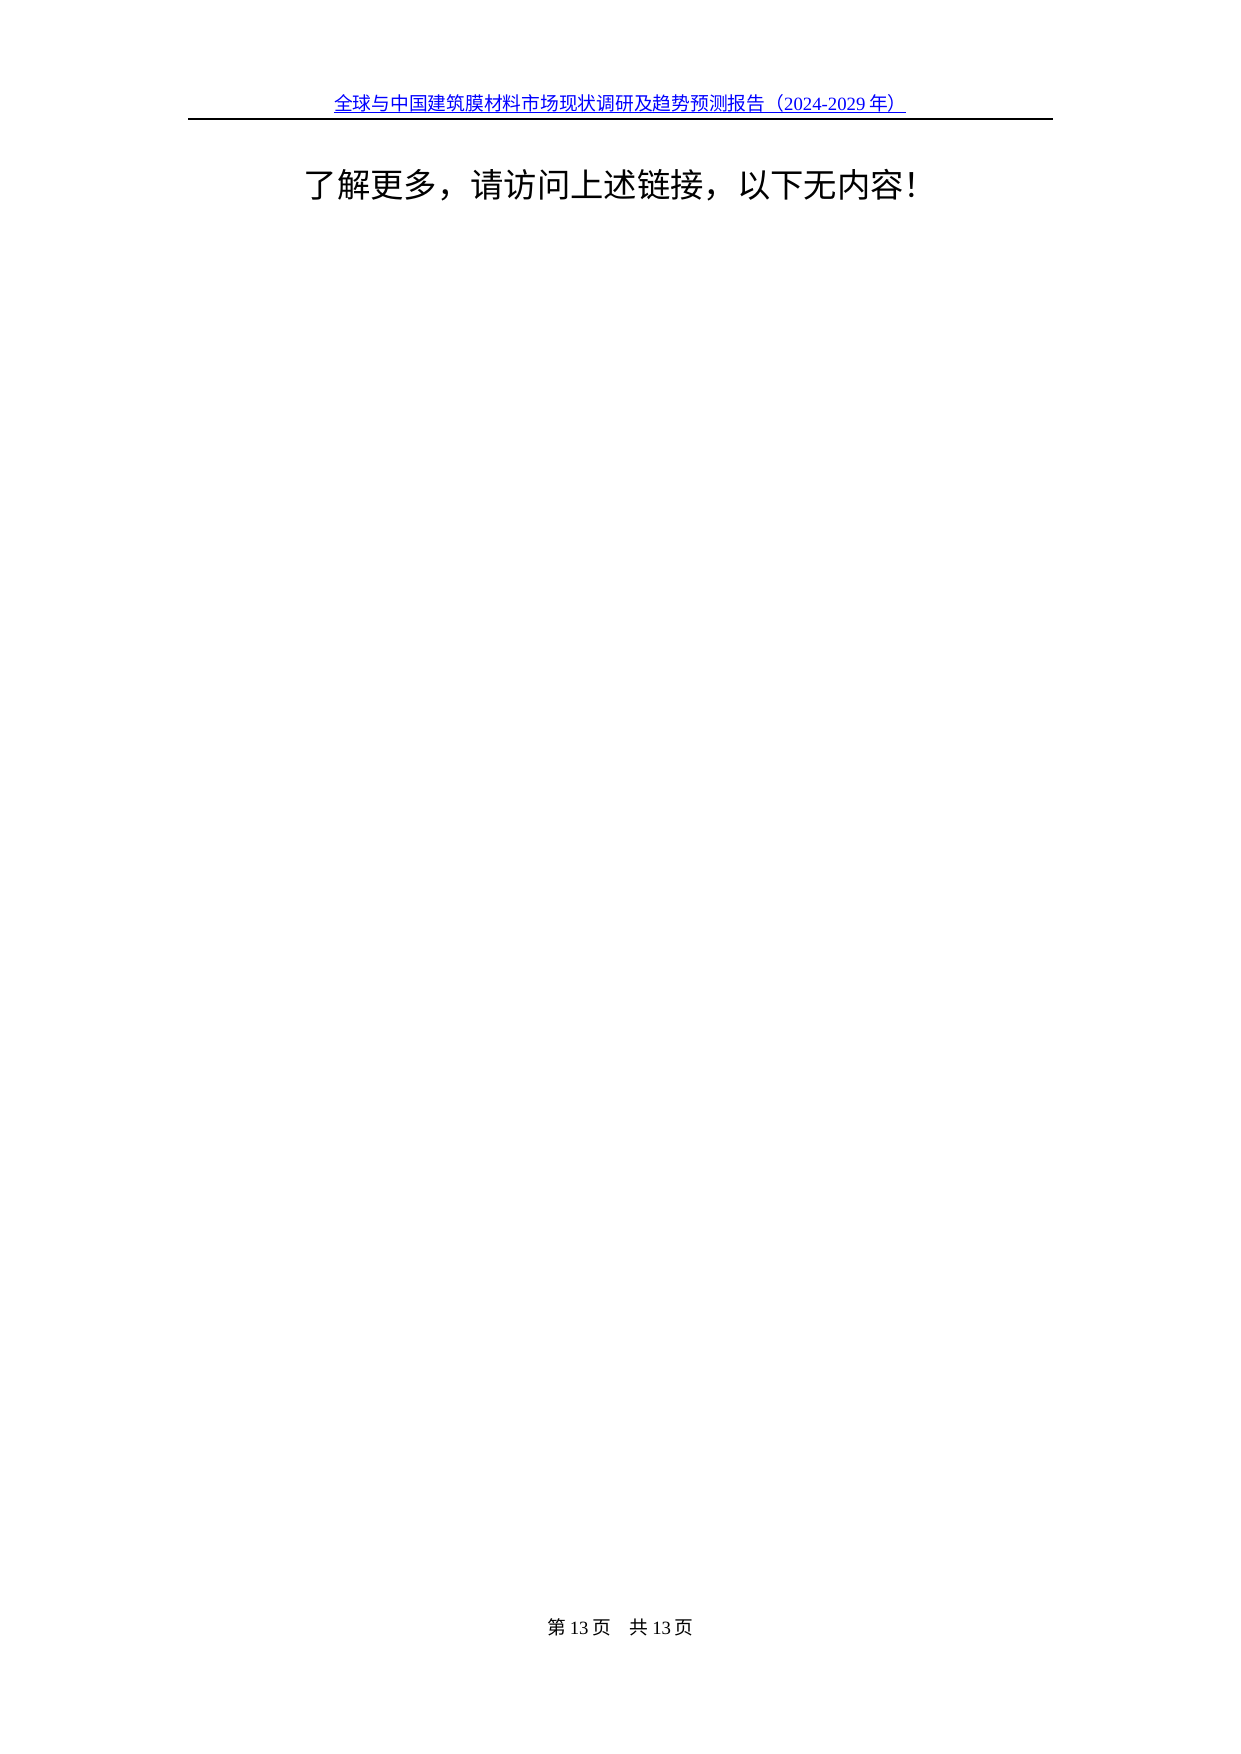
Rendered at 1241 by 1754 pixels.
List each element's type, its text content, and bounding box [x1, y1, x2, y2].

title 了解更多，请访问上述链接，以下无内容！ [187, 150, 1053, 215]
